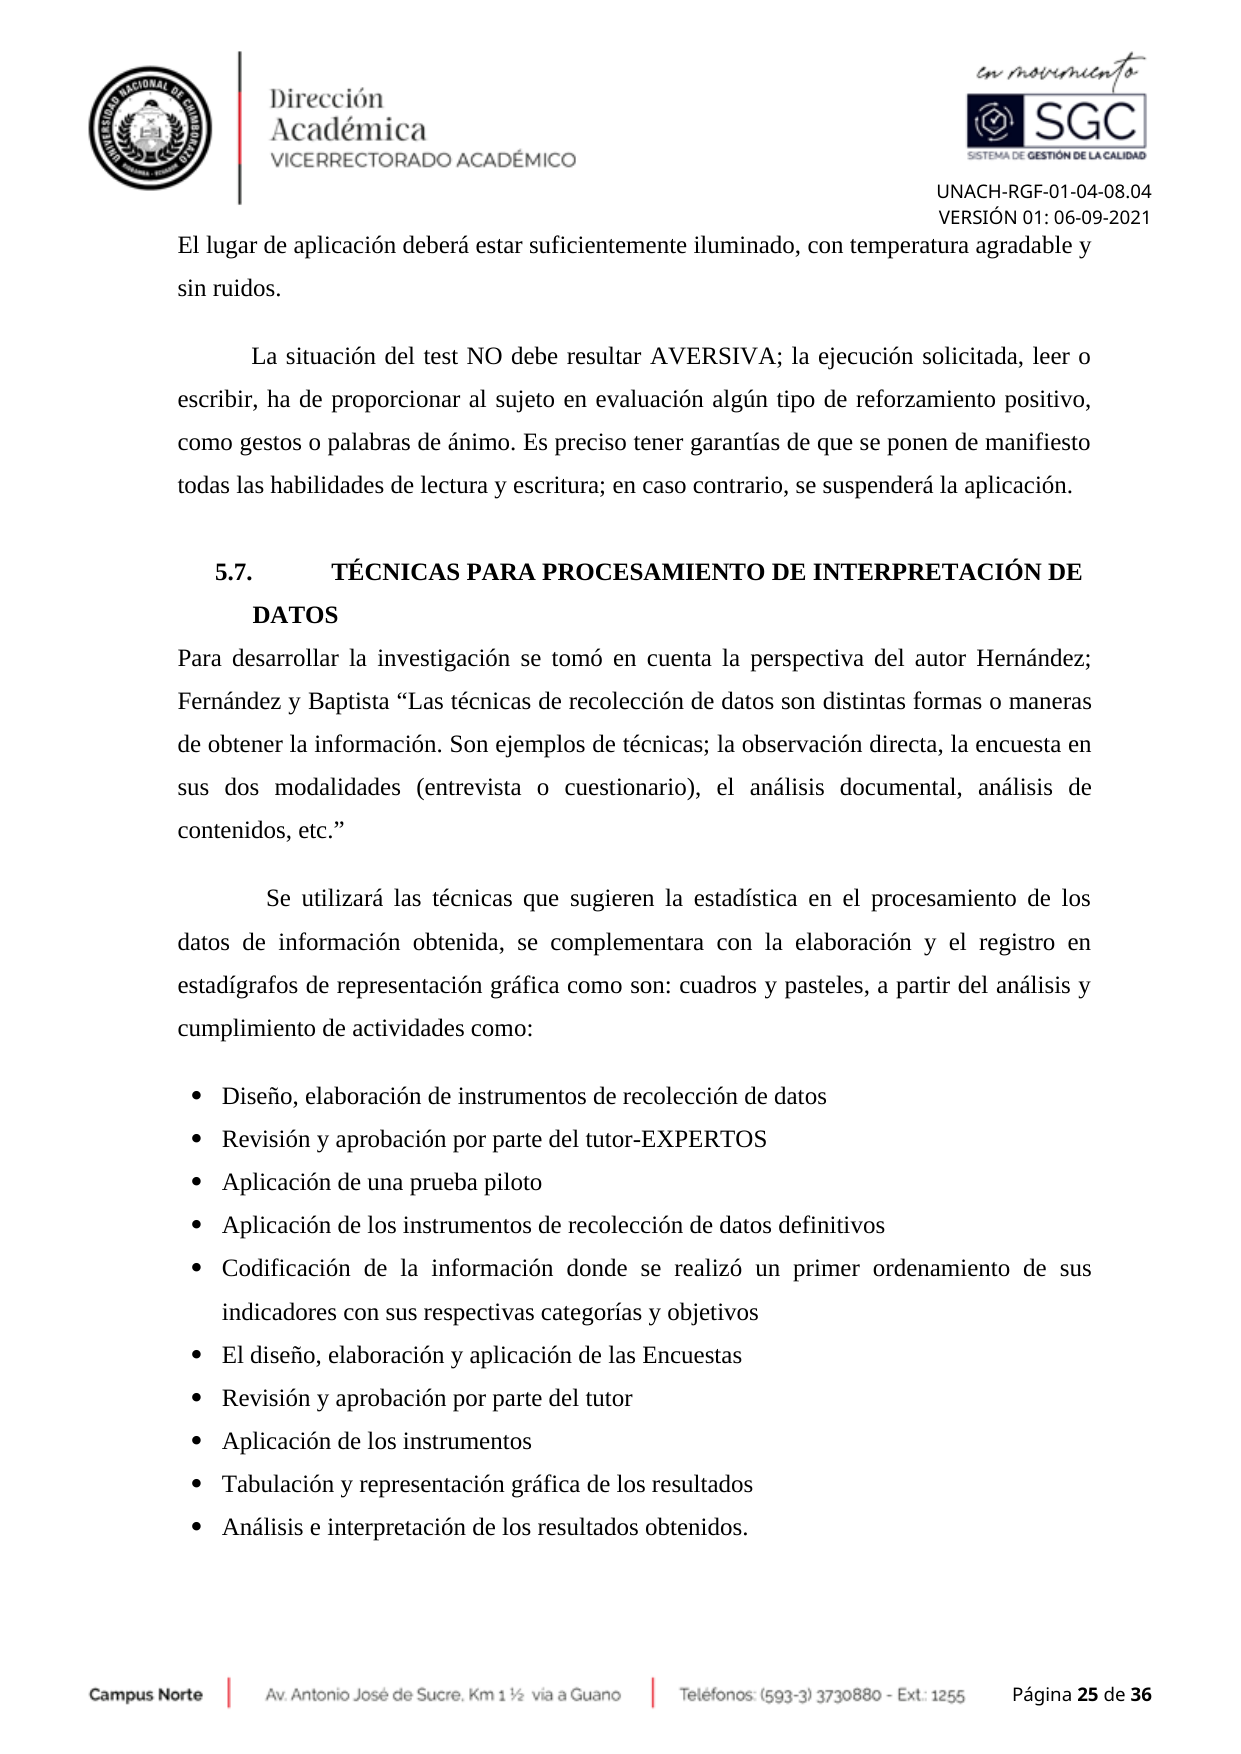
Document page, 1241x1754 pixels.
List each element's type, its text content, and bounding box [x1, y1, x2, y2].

list El diseño, elaboración y aplicación de las Encuestas [192, 1340, 1092, 1368]
list Tabulación y representación gráfica de los resultados [192, 1469, 1092, 1498]
text Se utilizará las técnicas que sugieren la estadística en el procesamiento de los datos de información obtenida, se complementara con la elaboración y el registro en estadígrafos de representación gráfica como son: cuadros y pasteles, a partir del análisis y cumplimiento de actividades como: [177, 883, 1092, 1042]
list Revisión y aprobación por parte del tutor [192, 1383, 1092, 1412]
list Aplicación de los instrumentos de recolección de datos definitivos [192, 1210, 1092, 1239]
list Diseño, elaboración de instrumentos de recolección de datos [192, 1081, 1092, 1110]
list Revisión y aprobación por parte del tutor-EXPERTOS [192, 1124, 1092, 1153]
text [177, 230, 1092, 302]
text Para desarrollar la investigación se tomó en cuenta la perspectiva del autor Hernández; Fernández y Baptista “Las técnicas de recolección de datos son distintas formas o maneras de obtener la información. Son ejemplos de técnicas; la observación directa, la encuesta en sus dos modalidades (entrevista o cuestionario), el análisis documental, análisis de contenidos, etc.” [177, 643, 1092, 844]
list TÉCNICAS PARA PROCESAMIENTO DE INTERPRETACIÓN DE DATOS [215, 557, 1092, 628]
list Aplicación de los instrumentos [192, 1426, 1092, 1455]
list Codificación de la información donde se realizó un primer ordenamiento de sus indicadores con sus respectivas categorías y objetivos [192, 1253, 1092, 1325]
text La situación del test NO debe resultar AVERSIVA; la ejecución solicitada, leer o escribir, ha de proporcionar al sujeto en evaluación algún tipo de reforzamiento positivo, como gestos o palabras de ánimo. Es preciso tener garantías de que se ponen de manifiesto todas las habilidades de lectura y escritura; en caso contrario, se suspenderá la aplicación. [177, 341, 1092, 499]
list Análisis e interpretación de los resultados obtenidos. [192, 1512, 1092, 1541]
picture [0, 0, 1236, 1753]
list Aplicación de una prueba piloto [192, 1167, 1092, 1196]
